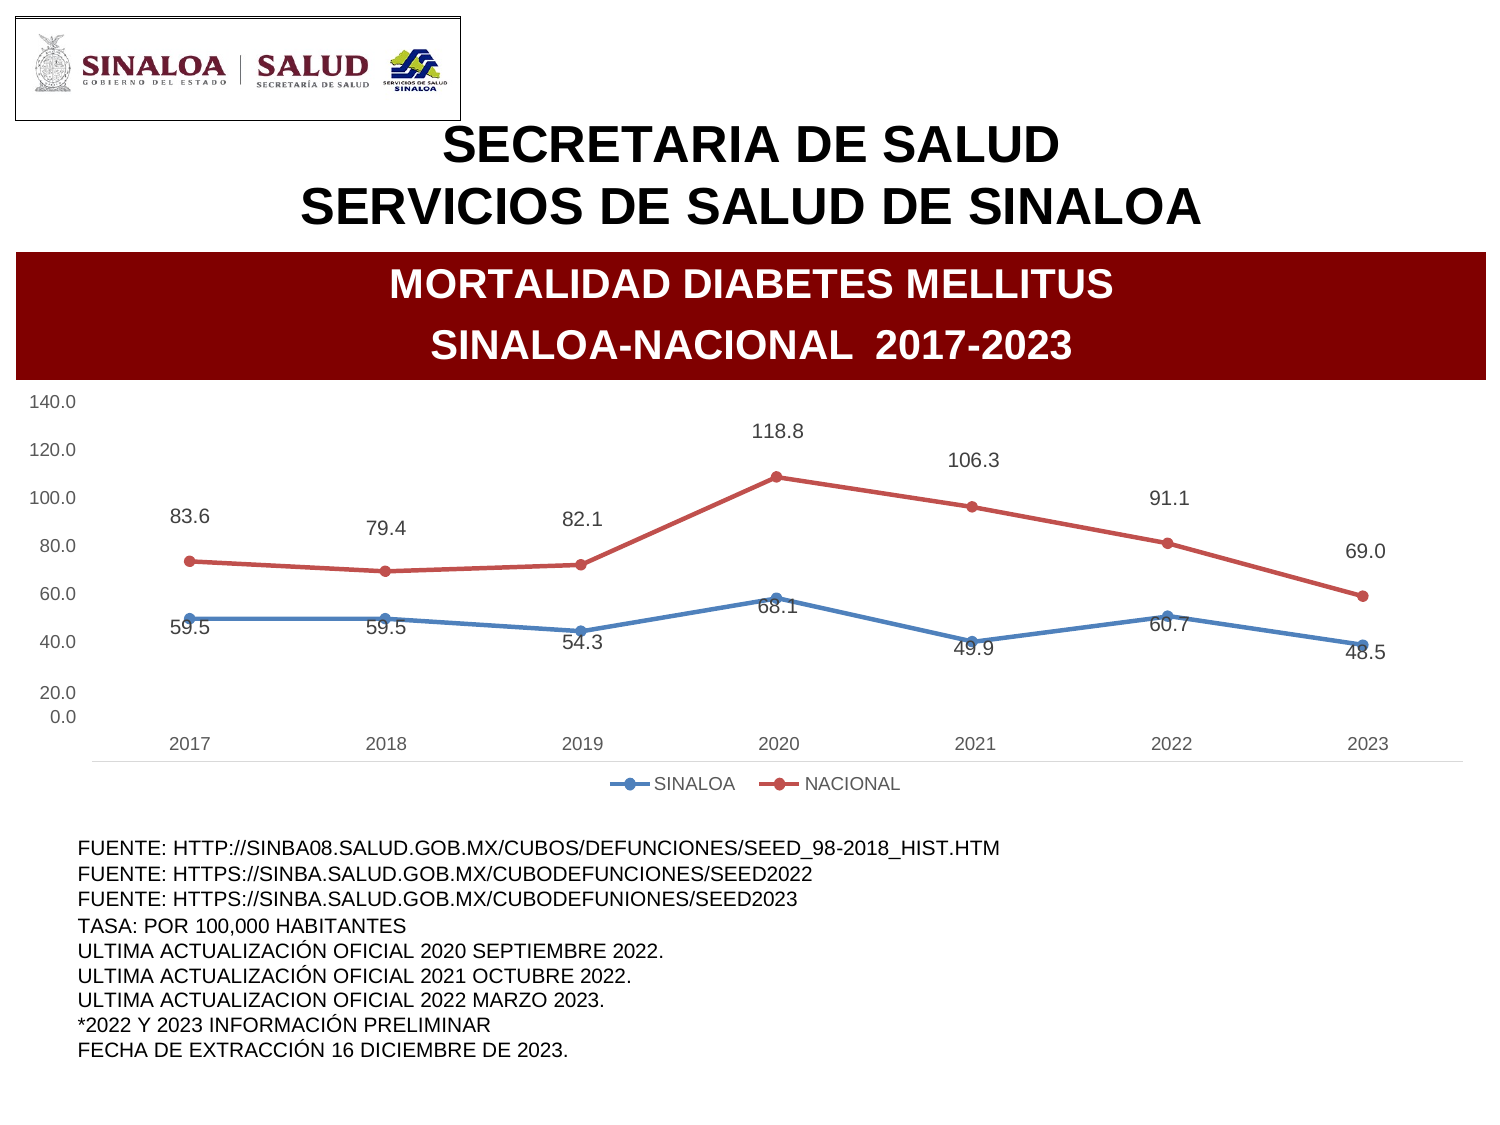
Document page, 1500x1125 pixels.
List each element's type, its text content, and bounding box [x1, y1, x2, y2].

text 59.5 59.5 54.3 [169, 615, 609, 653]
text 60.0 [36, 583, 79, 604]
text 106.3 [947, 448, 1004, 472]
text 80.0 [36, 535, 79, 557]
text FUENTE: HTTPS://SINBA.SALUD.GOB.MX/CUBODEFUNCIONES/SEED2022 [77, 862, 1398, 886]
text 60.7 [1149, 612, 1195, 636]
text *2022 Y 2023 INFORMACIÓN PRELIMINAR [77, 1013, 1398, 1037]
text 69.0 [1345, 539, 1398, 563]
text 49.9 [953, 635, 999, 659]
text SERVICIOS DE SALUD DE SINALOA [297, 176, 1206, 236]
text 68.1 [757, 594, 803, 618]
text 83.6 79.4 82.1 [169, 503, 609, 539]
text 100.0 [25, 487, 79, 509]
text 0.0 [50, 706, 81, 728]
text ULTIMA ACTUALIZACIÓN OFICIAL 2020 SEPTIEMBRE 2022. ULTIMA ACTUALIZACIÓN OFICIAL 2021 OCTUBRE 2022. ULTIMA ACTUALIZACION OFICIAL 2022 MARZO 2023. [77, 938, 664, 1012]
text 48.5 [1345, 640, 1398, 663]
text MORTALIDAD DIABETES MELLITUS [383, 259, 1119, 307]
text 20.0 [39, 681, 1398, 702]
text SINALOA-NACIONAL 2017-2023 [424, 322, 1078, 368]
text FUENTE: HTTPS://SINBA.SALUD.GOB.MX/CUBODEFUNIONES/SEED2023 [77, 887, 1398, 911]
text SECRETARIA DE SALUD [437, 113, 1066, 173]
text 91.1 [1149, 486, 1195, 509]
text SINALOA NACIONAL [651, 772, 903, 793]
text FUENTE: HTTP://SINBA08.SALUD.GOB.MX/CUBOS/DEFUNCIONES/SEED_98-2018_HIST.HTM [77, 835, 1398, 859]
text 118.8 [751, 419, 809, 443]
text FECHA DE EXTRACCIÓN 16 DICIEMBRE DE 2023. [77, 1038, 1398, 1062]
picture [16, 19, 460, 120]
text TASA: POR 100,000 HABITANTES [77, 913, 1398, 937]
text 2017 2018 2019 2020 2021 2022 2023 [169, 733, 1398, 754]
text 140.0 [25, 391, 79, 413]
text 40.0 [36, 631, 79, 652]
text 120.0 [25, 439, 79, 461]
